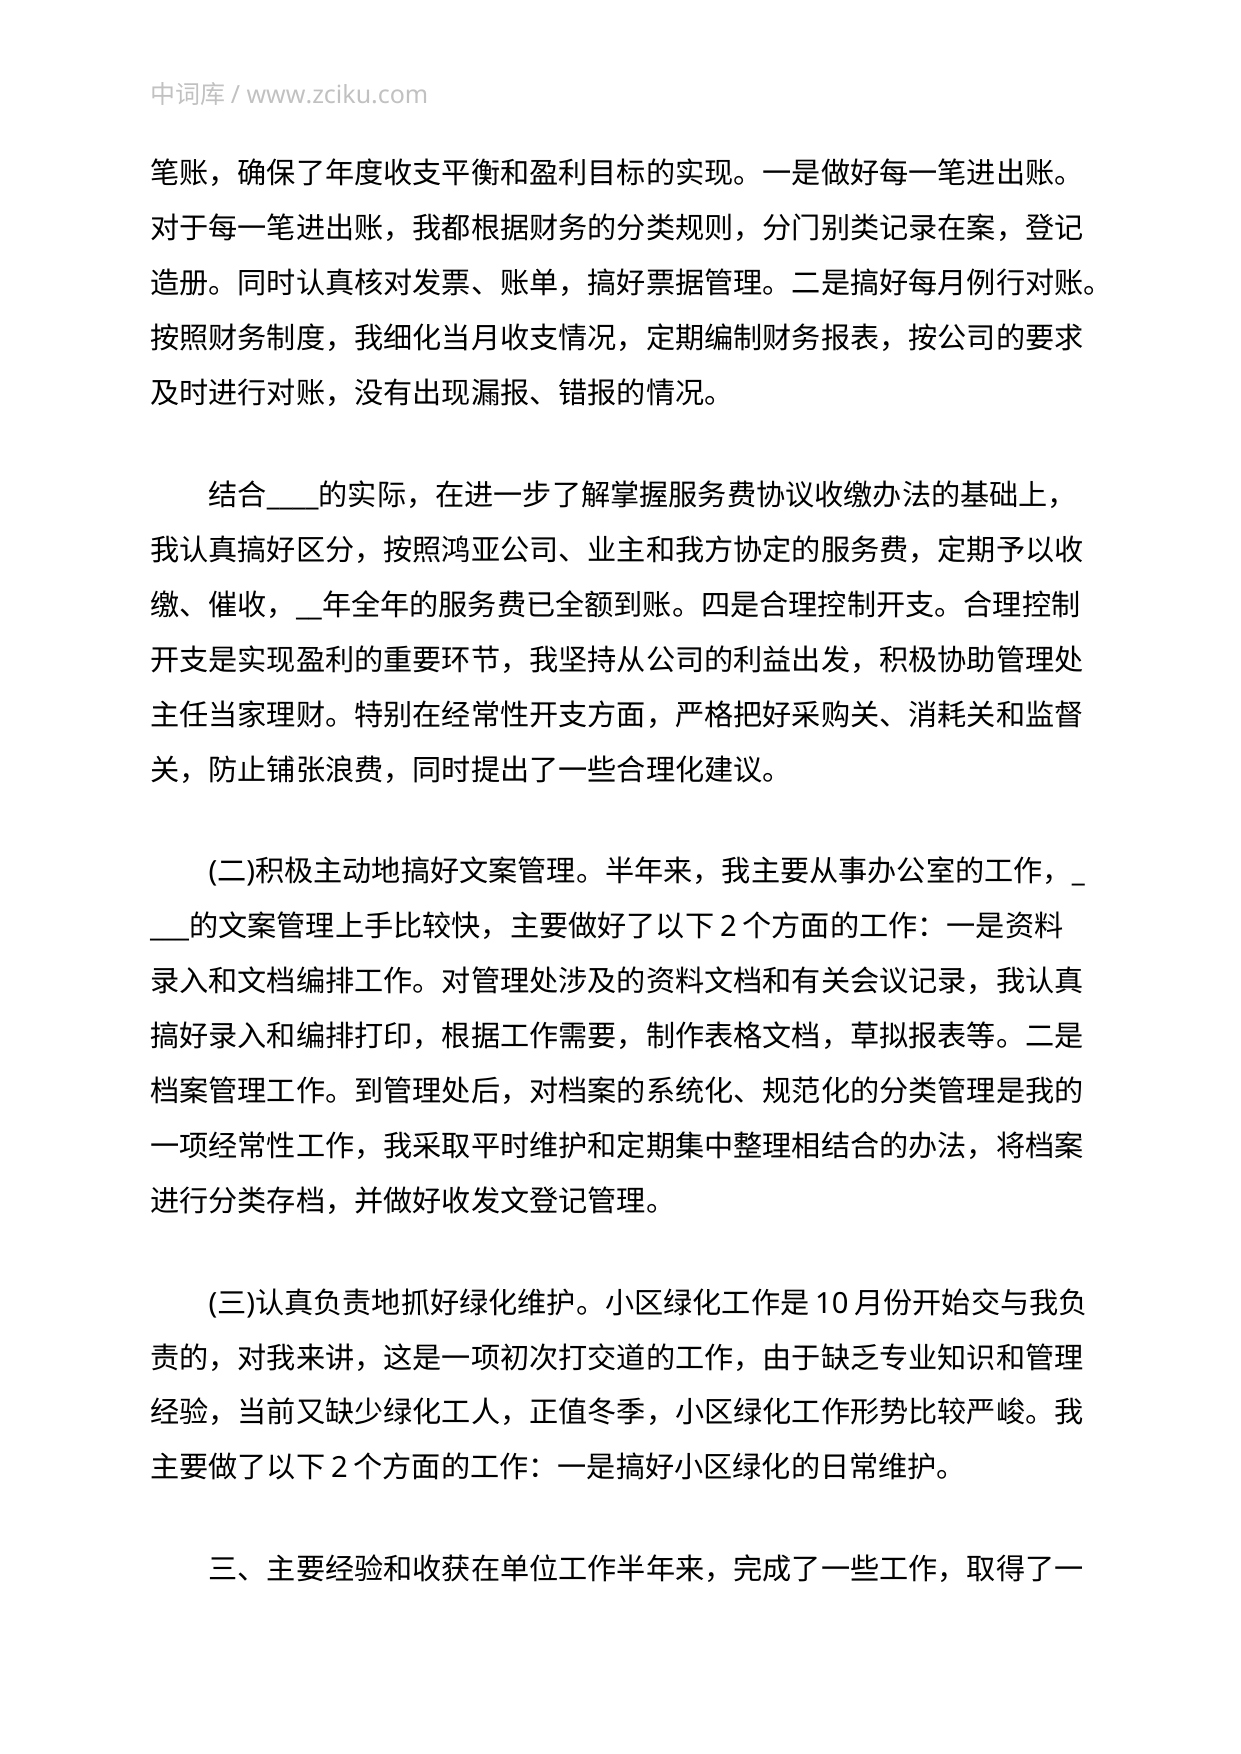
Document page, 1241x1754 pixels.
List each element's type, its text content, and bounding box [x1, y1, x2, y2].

text 结合____的实际，在进一步了解掌握服务费协议收缴办法的基础上，我认真搞好区分，按照鸿亚公司、业主和我方协定的服务费，定期予以收缴、催收，__年全年的服务费已全额到账。四是合理控制开支。合理控制开支是实现盈利的重要环节，我坚持从公司的利益出发，积极协助管理处主任当家理财。特别在经常性开支方面，严格把好采购关、消耗关和监督关，防止铺张浪费，同时提出了一些合理化建议。 [150, 471, 1090, 788]
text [150, 1546, 1090, 1588]
text (三)认真负责地抓好绿化维护。小区绿化工作是10月份开始交与我负责的，对我来讲，这是一项初次打交道的工作，由于缺乏专业知识和管理经验，当前又缺少绿化工人，正值冬季，小区绿化工作形势比较严峻。我主要做了以下2个方面的工作：一是搞好小区绿化的日常维护。 [150, 1279, 1090, 1486]
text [150, 150, 1090, 412]
text (二)积极主动地搞好文案管理。半年来，我主要从事办公室的工作，____的文案管理上手比较快，主要做好了以下2个方面的工作：一是资料录入和文档编排工作。对管理处涉及的资料文档和有关会议记录，我认真搞好录入和编排打印，根据工作需要，制作表格文档，草拟报表等。二是档案管理工作。到管理处后，对档案的系统化、规范化的分类管理是我的一项经常性工作，我采取平时维护和定期集中整理相结合的办法，将档案进行分类存档，并做好收发文登记管理。 [150, 848, 1090, 1220]
